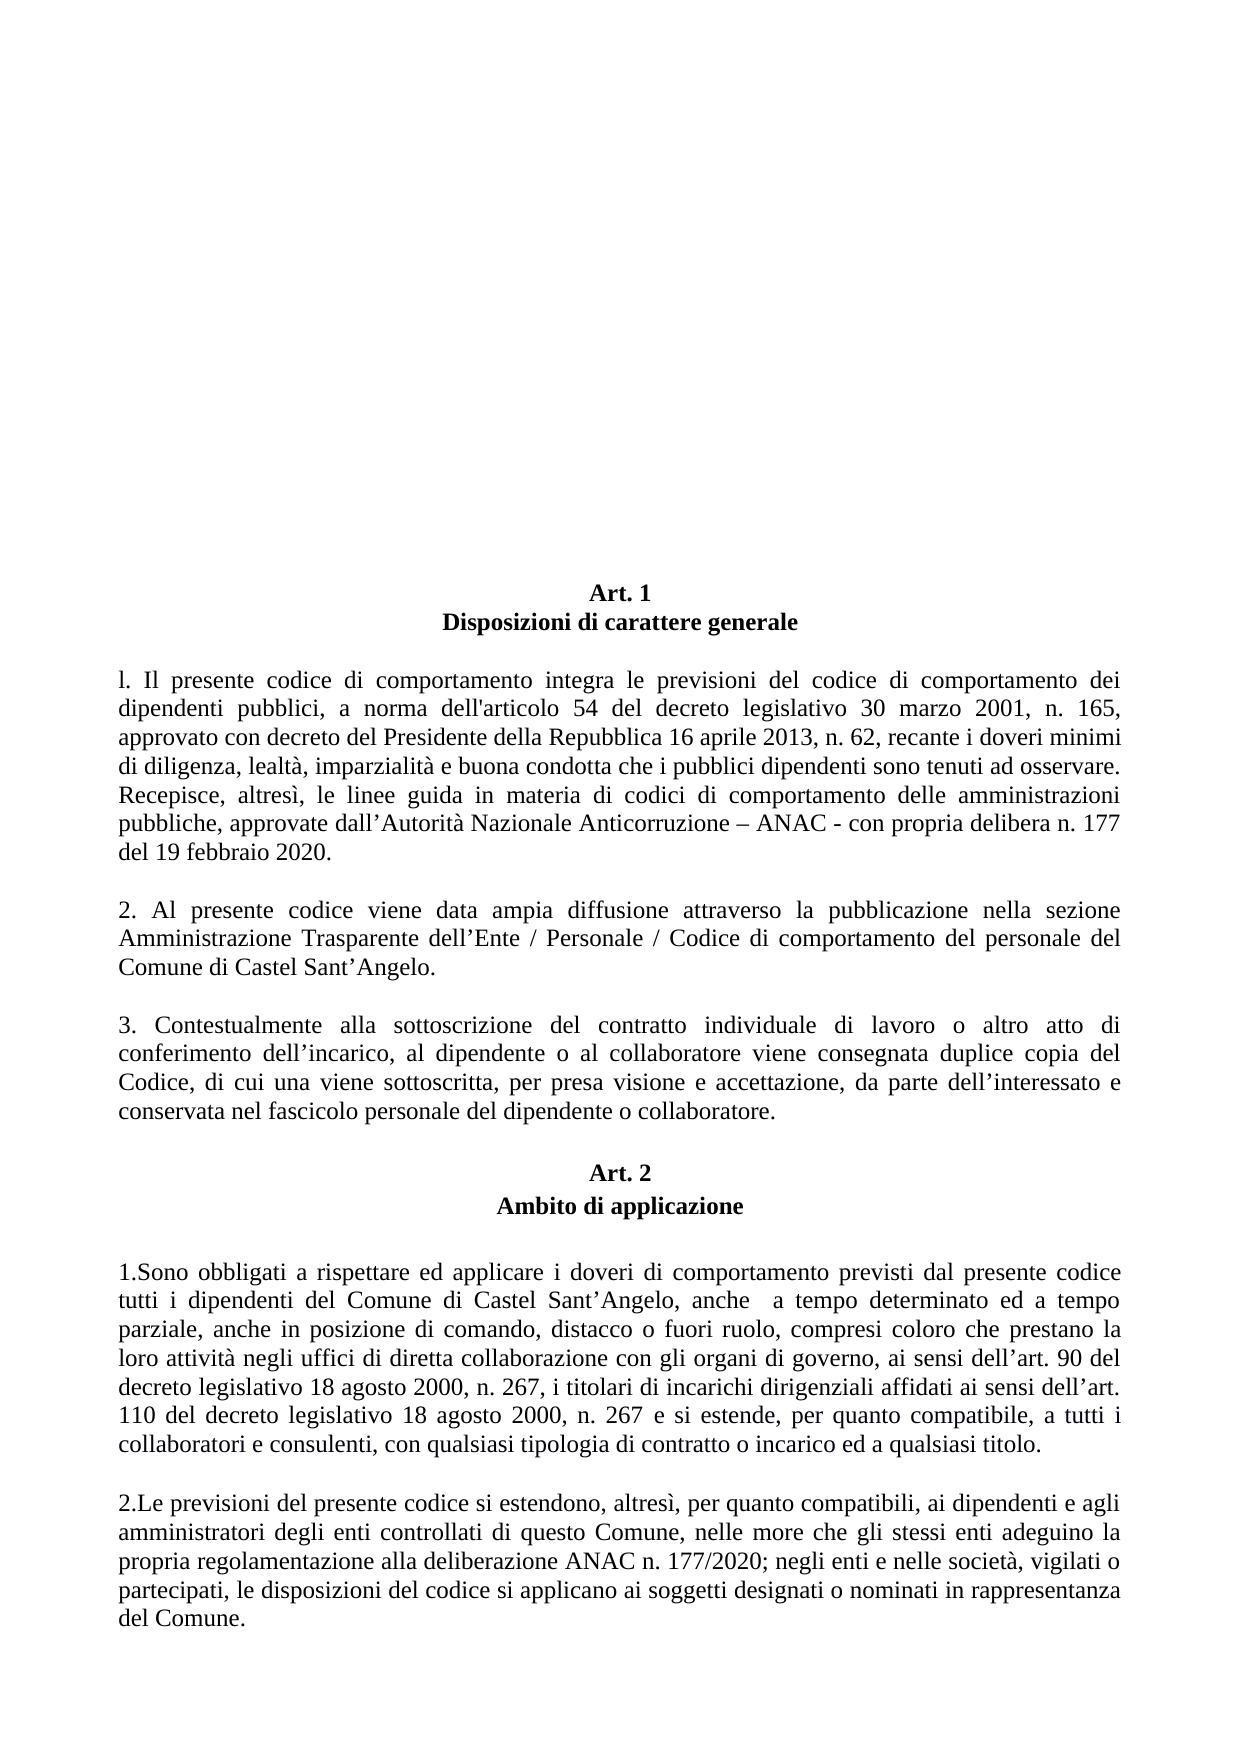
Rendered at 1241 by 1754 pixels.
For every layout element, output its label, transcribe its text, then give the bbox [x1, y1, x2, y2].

text 2. Al presente codice viene data ampia diffusione attraverso la pubblicazione nella sezione Amministrazione Trasparente dell’Ente / Personale / Codice di comportamento del personale del Comune di Castel Sant’Angelo. [118, 895, 1122, 981]
text 2.Le previsioni del presente codice si estendono, altresì, per quanto compatibili, ai dipendenti e agli amministratori degli enti controllati di questo Comune, nelle more che gli stessi enti adeguino la propria regolamentazione alla deliberazione ANAC n. 177/2020; negli enti e nelle società, vigilati o partecipati, le disposizioni del codice si applicano ai soggetti designati o nominati in rappresentanza del Comune. [118, 1488, 1122, 1632]
text l. Il presente codice di comportamento integra le previsioni del codice di comportamento dei dipendenti pubblici, a norma dell'articolo 54 del decreto legislativo 30 marzo 2001, n. 165, approvato con decreto del Presidente della Repubblica 16 aprile 2013, n. 62, recante i doveri minimi di diligenza, lealtà, imparzialità e buona condotta che i pubblici dipendenti sono tenuti ad osservare. Recepisce, altresì, le linee guida in materia di codici di comportamento delle amministrazioni pubbliche, approvate dall’Autorità Nazionale Anticorruzione – ANAC - con propria delibera n. 177 del 19 febbraio 2020. [118, 665, 1122, 866]
text Art. 1 [118, 578, 1122, 607]
text 1.Sono obbligati a rispettare ed applicare i doveri di comportamento previsti dal presente codice tutti i dipendenti del Comune di Castel Sant’Angelo, anche a tempo determinato ed a tempo parziale, anche in posizione di comando, distacco o fuori ruolo, compresi coloro che prestano la loro attività negli uffici di diretta collaborazione con gli organi di governo, ai sensi dell’art. 90 del decreto legislativo 18 agosto 2000, n. 267, i titolari di incarichi dirigenziali affidati ai sensi dell’art. 110 del decreto legislativo 18 agosto 2000, n. 267 e si estende, per quanto compatibile, a tutti i collaboratori e consulenti, con qualsiasi tipologia di contratto o incarico ed a qualsiasi titolo. [118, 1257, 1122, 1458]
text Ambito di applicazione [118, 1191, 1122, 1219]
text 3. Contestualmente alla sottoscrizione del contratto individuale di lavoro o altro atto di conferimento dell’incarico, al dipendente o al collaboratore viene consegnata duplice copia del Codice, di cui una viene sottoscritta, per presa visione e accettazione, da parte dell’interessato e conservata nel fascicolo personale del dipendente o collaboratore. [118, 1010, 1122, 1125]
text Disposizioni di carattere generale [118, 607, 1122, 636]
text Art. 2 [118, 1158, 1122, 1186]
